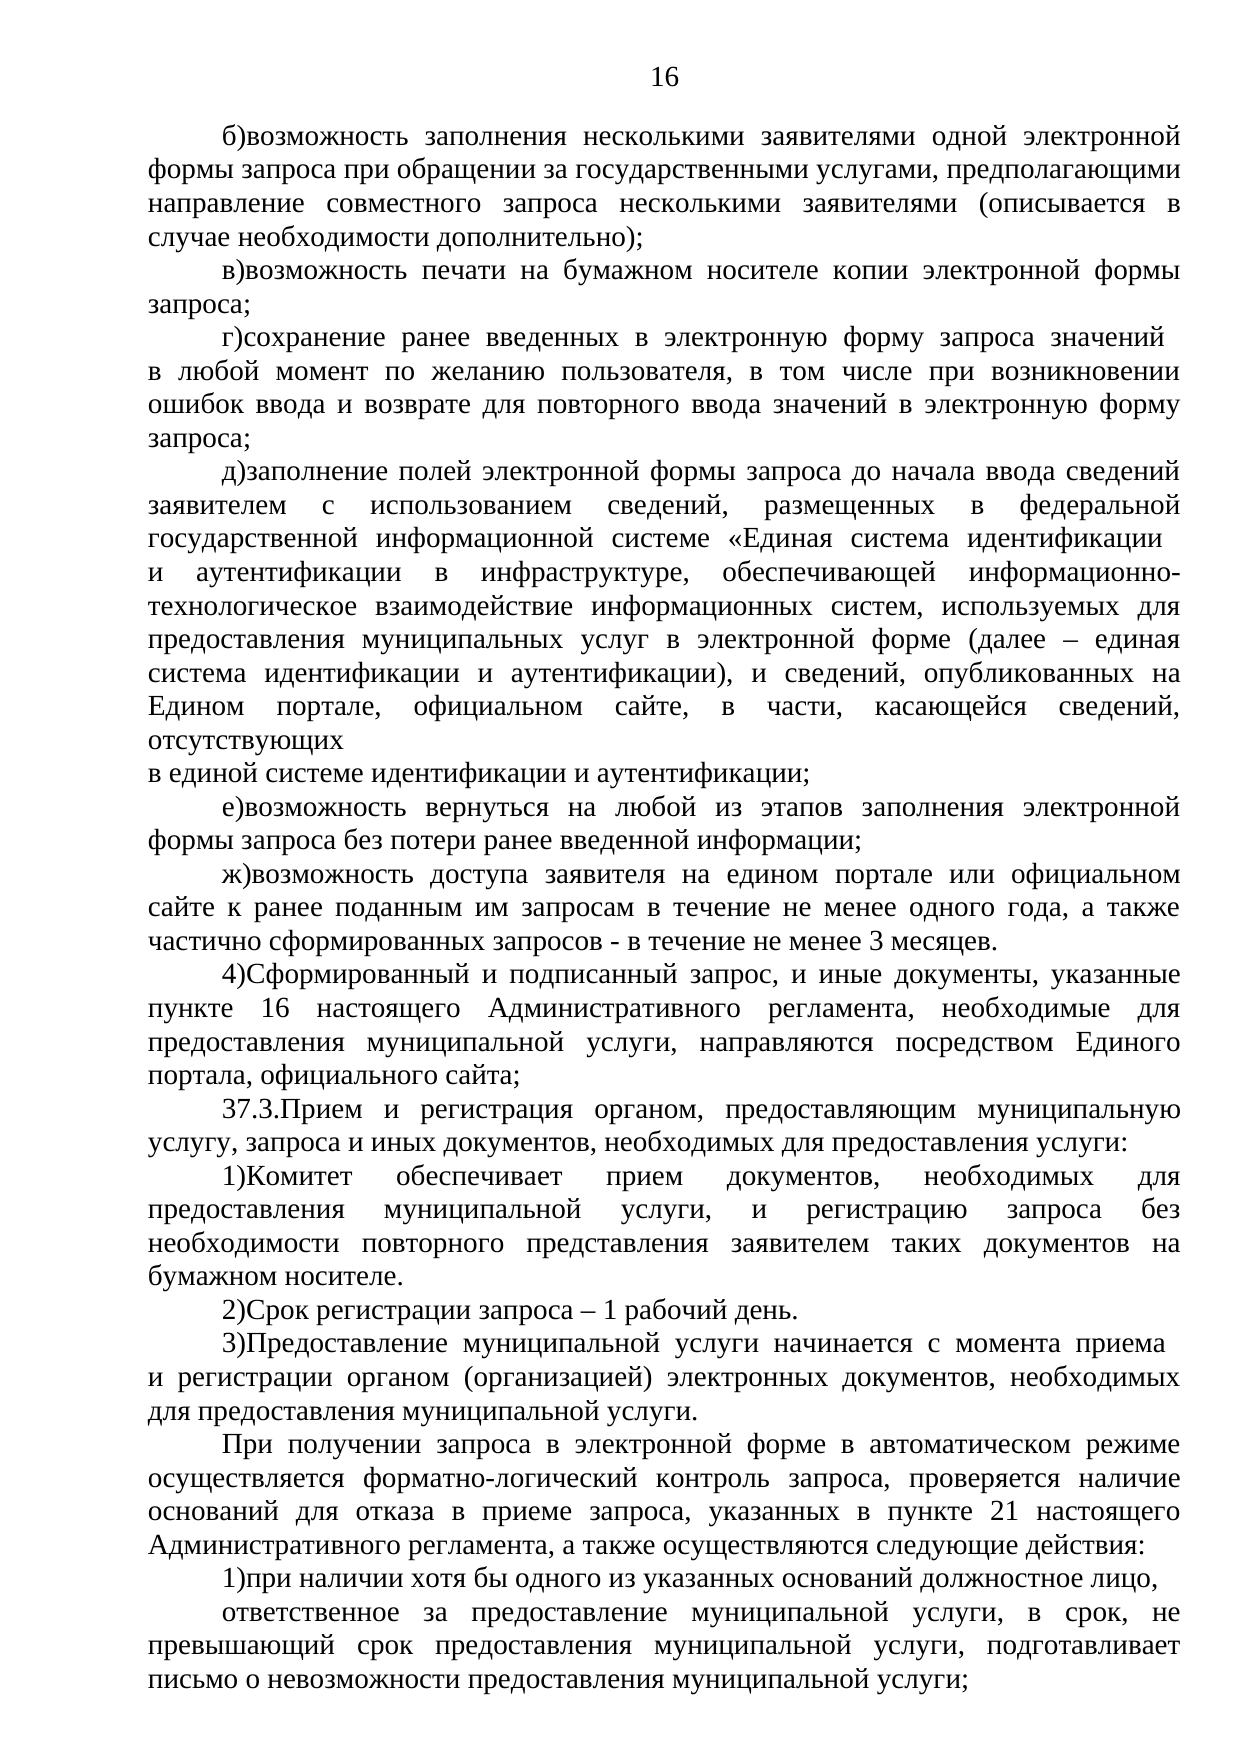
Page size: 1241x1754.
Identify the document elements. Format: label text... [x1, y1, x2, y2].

text в)возможность печати на бумажном носителе копии электронной формы запроса; [148, 252, 1181, 319]
text 37.3.Прием и регистрация органом, предоставляющим муниципальную услугу, запроса и иных документов, необходимых для предоставления услуги: [148, 1091, 1181, 1158]
text 2)Срок регистрации запроса – 1 рабочий день. [148, 1292, 1181, 1326]
text д)заполнение полей электронной формы запроса до начала ввода сведений заявителем с использованием сведений, размещенных в федеральной государственной информационной системе «Единая система идентификации и аутентификации в инфраструктуре, обеспечивающей информационно-технологическое взаимодействие информационных систем, используемых для предоставления муниципальных услуг в электронной форме (далее – единая система идентификации и аутентификации), и сведений, опубликованных на Едином портале, официальном сайте, в части, касающейся сведений, отсутствующих в единой системе идентификации и аутентификации; [148, 453, 1181, 789]
text ж)возможность доступа заявителя на едином портале или официальном сайте к ранее поданным им запросам в течение не менее одного года, а также частично сформированных запросов - в течение не менее 3 месяцев. [148, 856, 1181, 957]
text При получении запроса в электронной форме в автоматическом режиме осуществляется форматно-логический контроль запроса, проверяется наличие оснований для отказа в приеме запроса, указанных в пункте 21 настоящего Административного регламента, а также осуществляются следующие действия: [148, 1426, 1181, 1560]
text е)возможность вернуться на любой из этапов заполнения электронной формы запроса без потери ранее введенной информации; [148, 789, 1181, 856]
text 3)Предоставление муниципальной услуги начинается с момента приема и регистрации органом (организацией) электронных документов, необходимых для предоставления муниципальной услуги. [148, 1326, 1181, 1426]
text ответственное за предоставление муниципальной услуги, в срок, не превышающий срок предоставления муниципальной услуги, подготавливает письмо о невозможности предоставления муниципальной услуги; [148, 1594, 1181, 1694]
text 4)Сформированный и подписанный запрос, и иные документы, указанные пункте 16 настоящего Административного регламента, необходимые для предоставления муниципальной услуги, направляются посредством Единого портала, официального сайта; [148, 957, 1181, 1091]
text 1)Комитет обеспечивает прием документов, необходимых для предоставления муниципальной услуги, и регистрацию запроса без необходимости повторного представления заявителем таких документов на бумажном носителе. [148, 1158, 1181, 1292]
text г)сохранение ранее введенных в электронную форму запроса значений в любой момент по желанию пользователя, в том числе при возникновении ошибок ввода и возврате для повторного ввода значений в электронную форму запроса; [148, 319, 1181, 453]
text б)возможность заполнения несколькими заявителями одной электронной формы запроса при обращении за государственными услугами, предполагающими направление совместного запроса несколькими заявителями (описывается в случае необходимости дополнительно); [148, 118, 1181, 252]
text 1)при наличии хотя бы одного из указанных оснований должностное лицо, [148, 1560, 1181, 1594]
